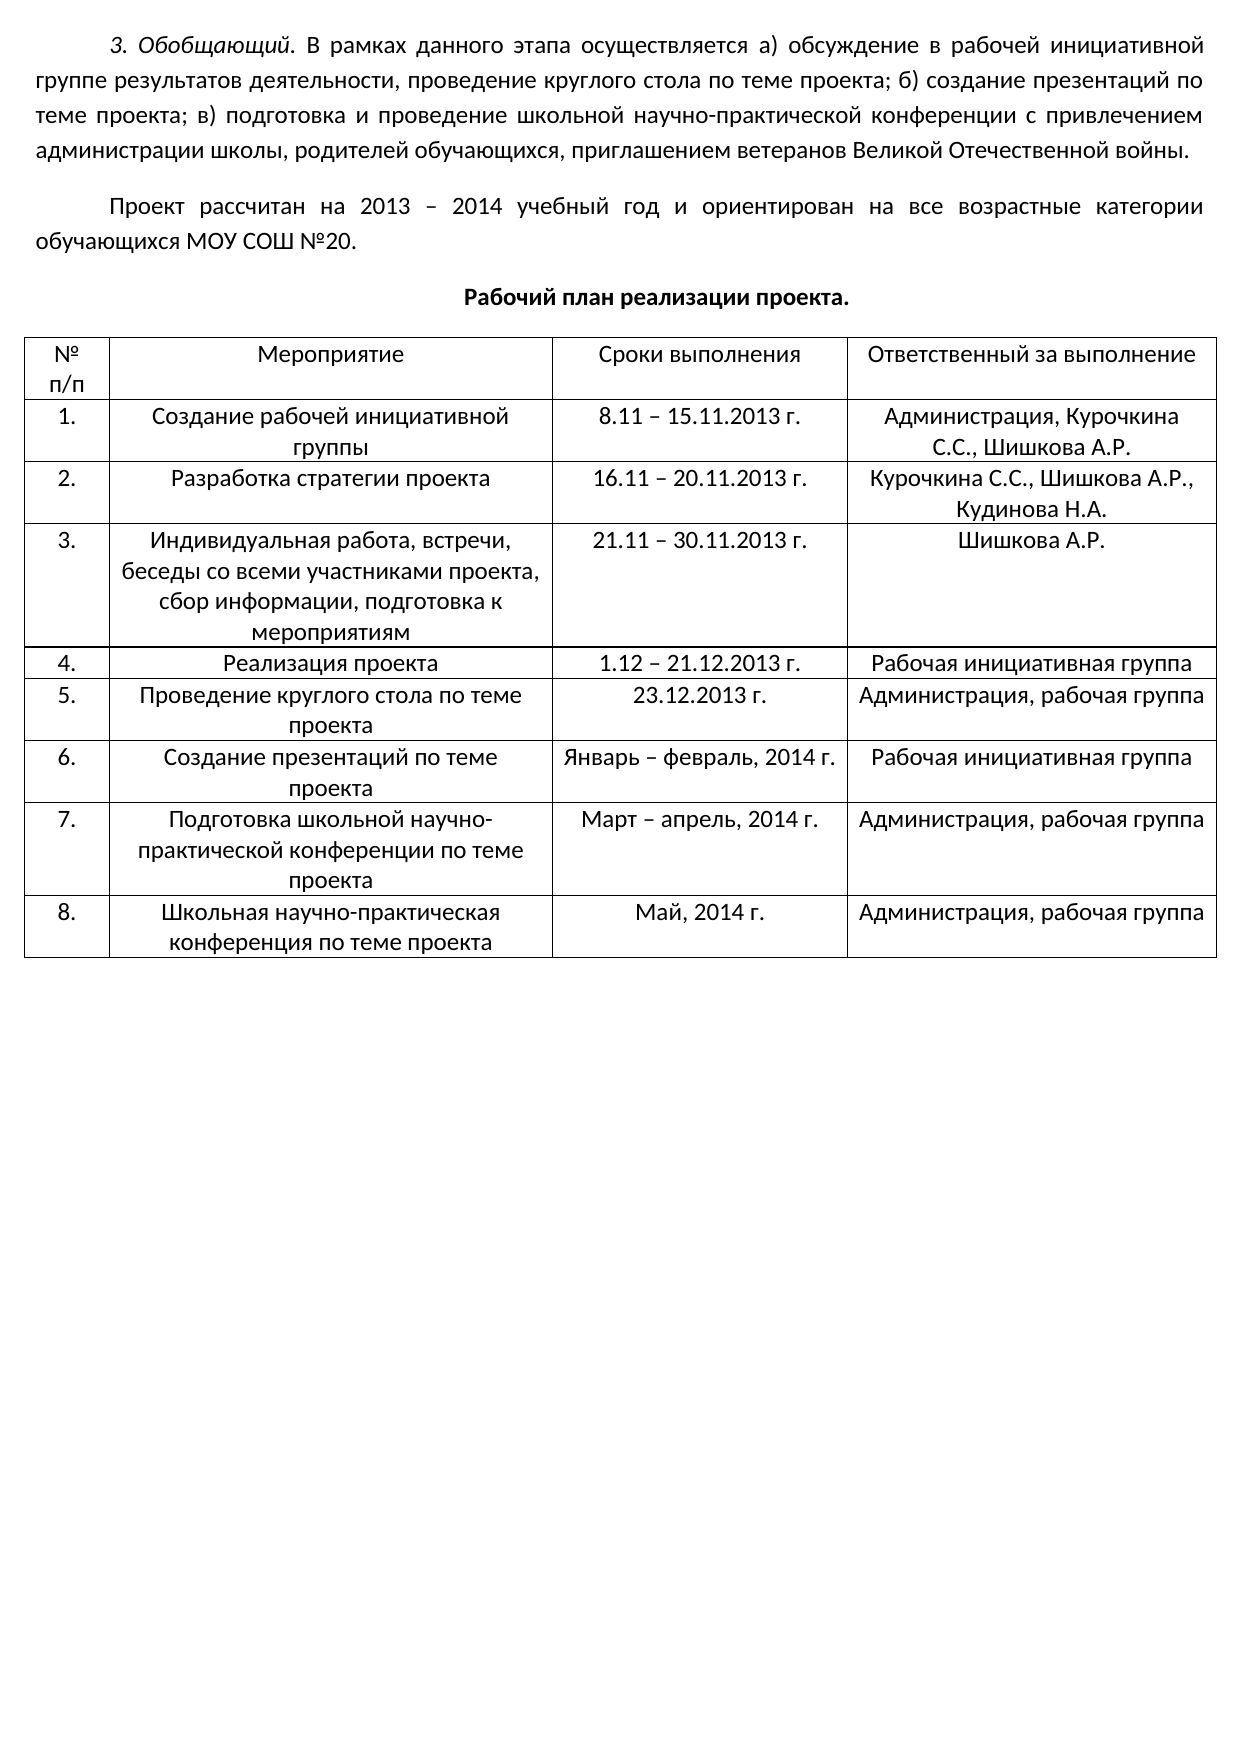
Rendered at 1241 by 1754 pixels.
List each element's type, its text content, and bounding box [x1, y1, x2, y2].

table_cell Разработка стратегии проекта [110, 462, 552, 523]
table_cell 5. [25, 679, 109, 740]
table_cell Индивидуальная работа, встречи, беседы со всеми участниками проекта, сбор информации, подготовка к мероприятиям [110, 524, 552, 646]
table_cell Курочкина С.С., Шишкова А.Р., Кудинова Н.А. [848, 462, 1216, 523]
table_header Ответственный за выполнение [848, 338, 1216, 399]
table_cell 21.11 – 30.11.2013 г. [553, 524, 847, 646]
table_cell Май, 2014 г. [553, 896, 847, 957]
table_header № п/п [25, 338, 109, 399]
table_cell Реализация проекта [110, 648, 552, 678]
table_header Сроки выполнения [553, 338, 847, 399]
table_cell Март – апрель, 2014 г. [553, 803, 847, 895]
table_cell Администрация, Курочкина С.С., Шишкова А.Р. [848, 400, 1216, 461]
table_cell Январь – февраль, 2014 г. [553, 741, 847, 802]
text Рабочий план реализации проекта. [35, 281, 1205, 312]
table_cell Администрация, рабочая группа [848, 803, 1216, 895]
table_cell 23.12.2013 г. [553, 679, 847, 740]
table_cell 8. [25, 896, 109, 957]
table_cell Администрация, рабочая группа [848, 896, 1216, 957]
table_cell Проведение круглого стола по теме проекта [110, 679, 552, 740]
table_cell 2. [25, 462, 109, 523]
table_cell Рабочая инициативная группа [848, 648, 1216, 678]
table_cell 16.11 – 20.11.2013 г. [553, 462, 847, 523]
table_cell Создание рабочей инициативной группы [110, 400, 552, 461]
table_cell 4. [25, 648, 109, 678]
table_cell 3. [25, 524, 109, 646]
table_cell Администрация, рабочая группа [848, 679, 1216, 740]
table_cell Школьная научно-практическая конференция по теме проекта [110, 896, 552, 957]
table_cell 6. [25, 741, 109, 802]
text 3. Обобщающий. В рамках данного этапа осуществляется а) обсуждение в рабочей инициативной группе результатов деятельности, проведение круглого стола по теме проекта; б) создание презентаций по теме проекта; в) подготовка и проведение школьной научно-практической конференции с привлечением администрации школы, родителей обучающихся, приглашением ветеранов Великой Отечественной войны. [35, 29, 1205, 165]
table_cell 8.11 – 15.11.2013 г. [553, 400, 847, 461]
table_cell Подготовка школьной научно-практической конференции по теме проекта [110, 803, 552, 895]
table_cell 1. [25, 400, 109, 461]
text Проект рассчитан на 2013 – 2014 учебный год и ориентирован на все возрастные категории обучающихся МОУ СОШ №20. [35, 190, 1205, 256]
table_cell Рабочая инициативная группа [848, 741, 1216, 802]
table_cell Шишкова А.Р. [848, 524, 1216, 646]
table_header Мероприятие [110, 338, 552, 399]
table_cell 7. [25, 803, 109, 895]
table_cell Создание презентаций по теме проекта [110, 741, 552, 802]
table_cell 1.12 – 21.12.2013 г. [553, 648, 847, 678]
